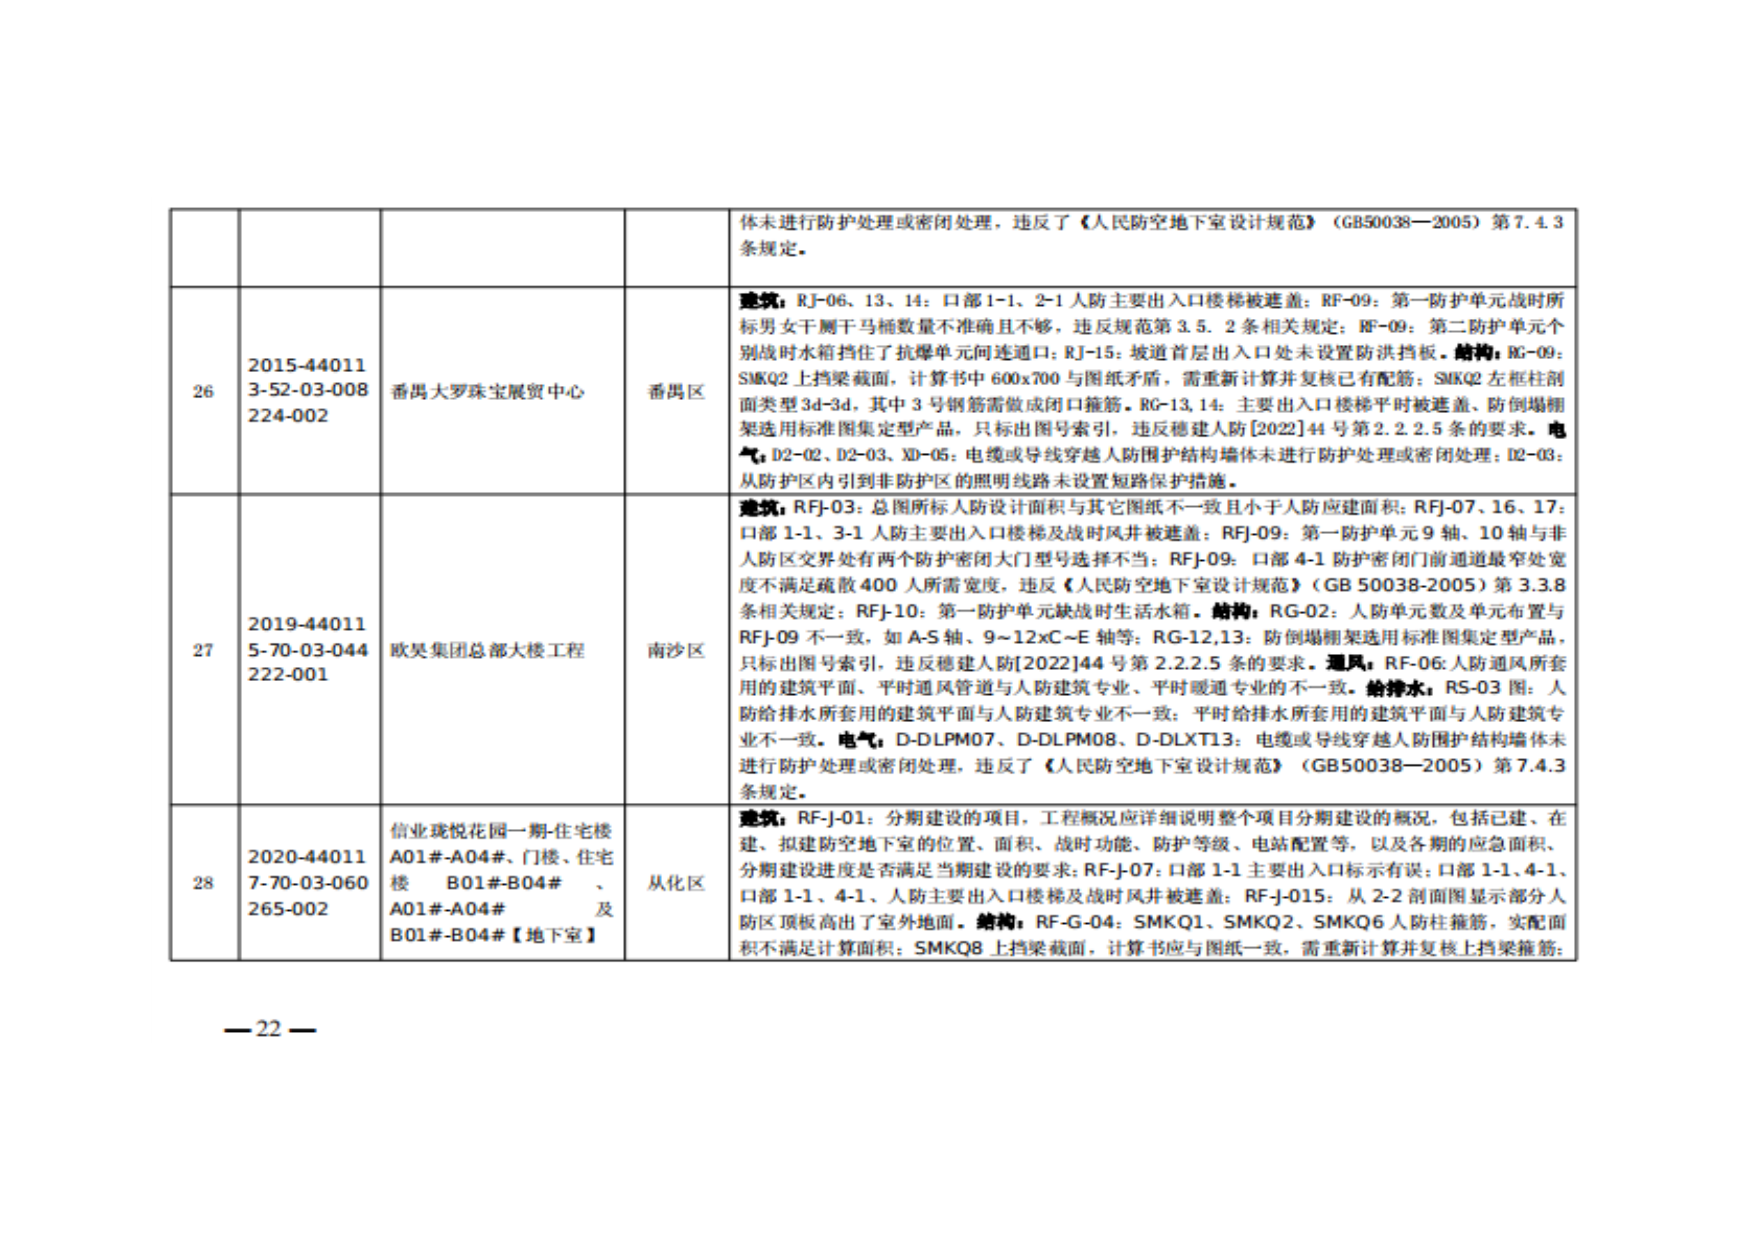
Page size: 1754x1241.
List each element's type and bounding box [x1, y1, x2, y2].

picture [150, 197, 1596, 1043]
